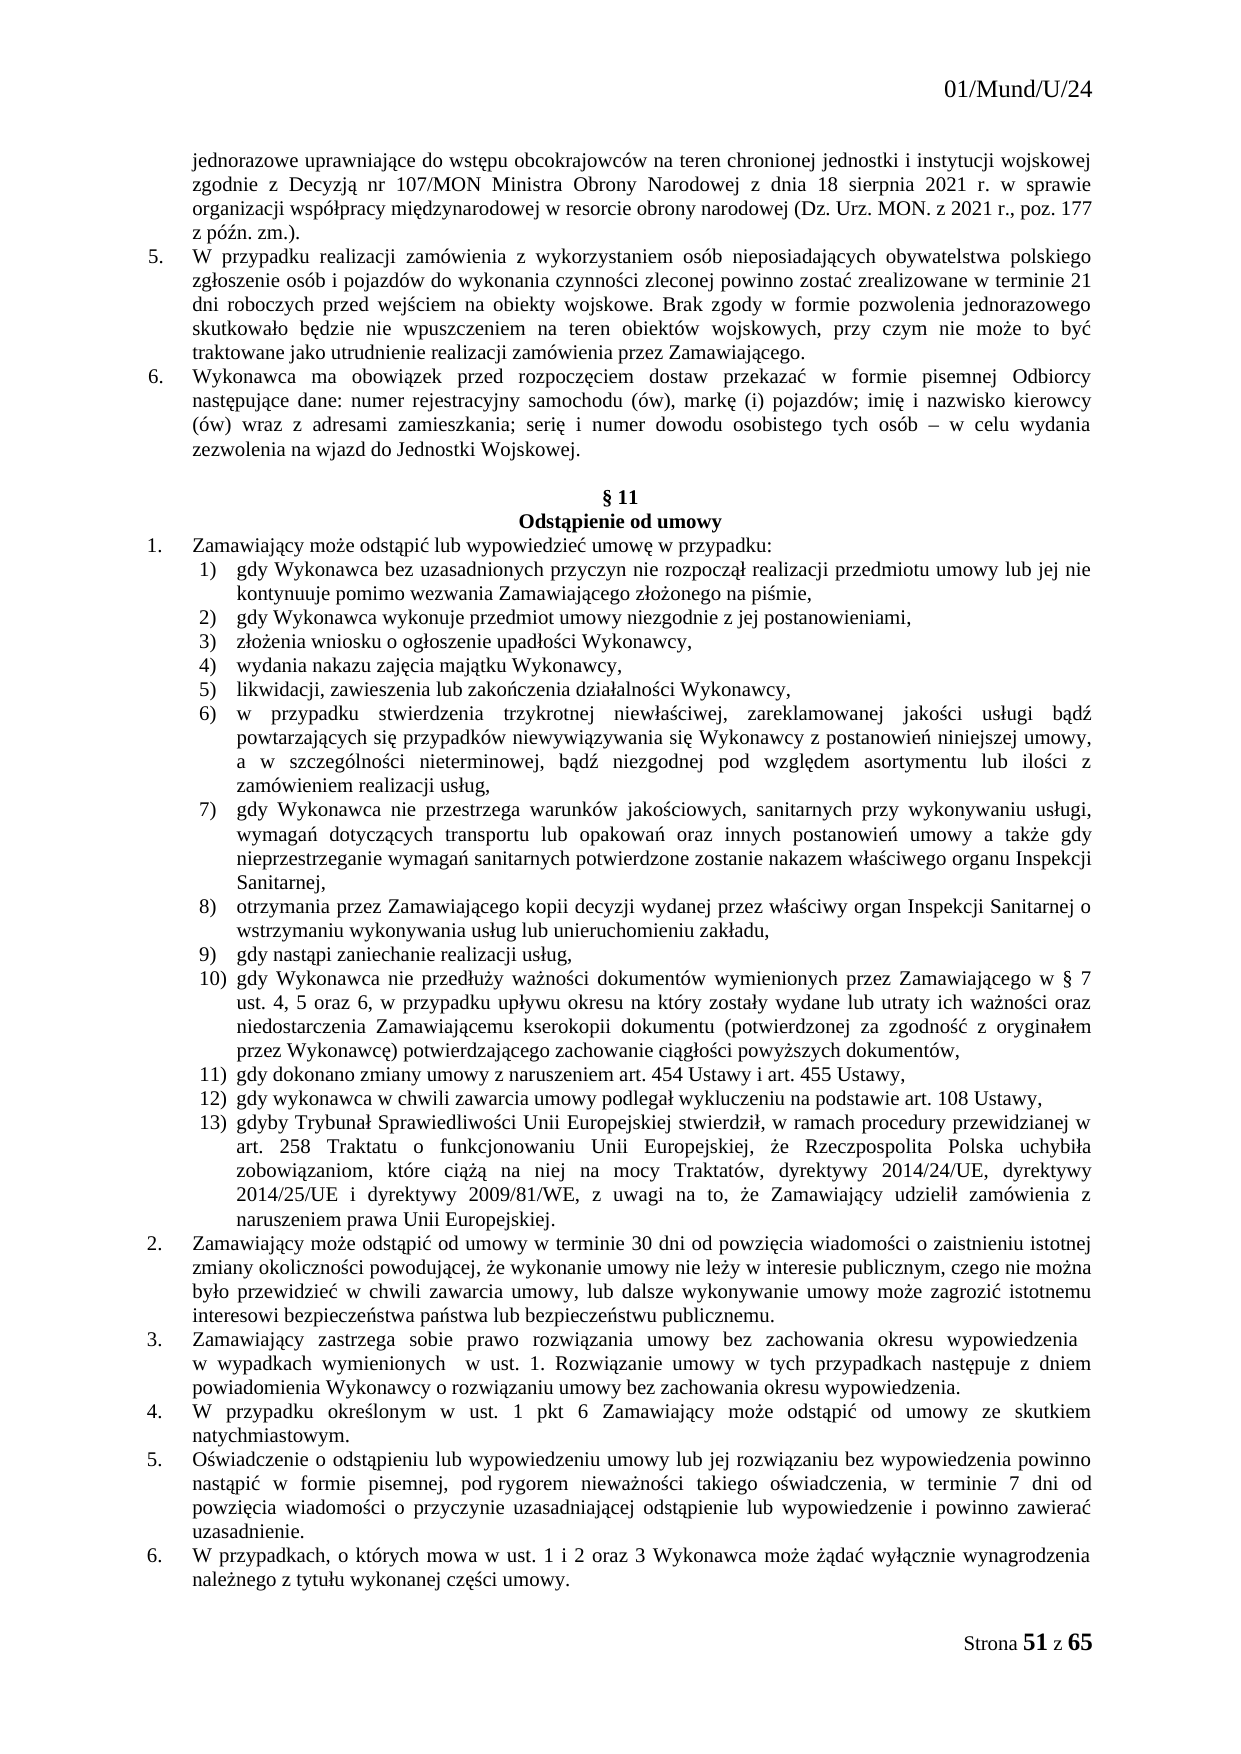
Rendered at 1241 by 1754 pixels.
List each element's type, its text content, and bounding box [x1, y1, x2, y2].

list Wykonawca ma obowiązek przed rozpoczęciem dostaw przekazać w formie pisemnej Odbiorcy następujące dane: numer rejestracyjny samochodu (ów), markę (i) pojazdów; imię i nazwisko kierowcy (ów) wraz z adresami zamieszkania; serię i numer dowodu osobistego tych osób – w celu wydania zezwolenia na wjazd do Jednostki Wojskowej. [148, 364, 1092, 461]
list otrzymania przez Zamawiającego kopii decyzji wydanej przez właściwy organ Inspekcji Sanitarnej o wstrzymaniu wykonywania usług lub unieruchomieniu zakładu, [199, 894, 1092, 942]
list gdy wykonawca w chwili zawarcia umowy podlegał wykluczeniu na podstawie art. 108 Ustawy, [199, 1086, 1092, 1110]
list W przypadku określonym w ust. 1 pkt 6 Zamawiający może odstąpić od umowy ze skutkiem natychmiastowym. [147, 1399, 1092, 1447]
list gdy dokonano zmiany umowy z naruszeniem art. 454 Ustawy i art. 455 Ustawy, [199, 1062, 1092, 1086]
list Zamawiający może odstąpić od umowy w terminie 30 dni od powzięcia wiadomości o zaistnieniu istotnej zmiany okoliczności powodującej, że wykonanie umowy nie leży w interesie publicznym, czego nie można było przewidzieć w chwili zawarcia umowy, lub dalsze wykonywanie umowy może zagrozić istotnemu interesowi bezpieczeństwa państwa lub bezpieczeństwu publicznemu. [147, 1231, 1092, 1327]
text § 11 [148, 484, 1092, 509]
list wydania nakazu zajęcia majątku Wykonawcy, [199, 653, 1092, 677]
list gdy nastąpi zaniechanie realizacji usług, [199, 942, 1092, 966]
list Zamawiający może odstąpić lub wypowiedzieć umowę w przypadku: [147, 533, 1092, 557]
list W przypadkach, o których mowa w ust. 1 i 2 oraz 3 Wykonawca może żądać wyłącznie wynagrodzenia należnego z tytułu wykonanej części umowy. [147, 1543, 1092, 1591]
list gdy Wykonawca bez uzasadnionych przyczyn nie rozpoczął realizacji przedmiotu umowy lub jej nie kontynuuje pomimo wezwania Zamawiającego złożonego na piśmie, [199, 557, 1092, 605]
list gdy Wykonawca nie przedłuży ważności dokumentów wymienionych przez Zamawiającego w § 7 ust. 4, 5 oraz 6, w przypadku upływu okresu na który zostały wydane lub utraty ich ważności oraz niedostarczenia Zamawiającemu kserokopii dokumentu (potwierdzonej za zgodność z oryginałem przez Wykonawcę) potwierdzającego zachowanie ciągłości powyższych dokumentów, [199, 966, 1092, 1062]
list Oświadczenie o odstąpieniu lub wypowiedzeniu umowy lub jej rozwiązaniu bez wypowiedzenia powinno nastąpić w formie pisemnej, pod rygorem nieważności takiego oświadczenia, w terminie 7 dni od powzięcia wiadomości o przyczynie uzasadniającej odstąpienie lub wypowiedzenie i powinno zawierać uzasadnienie. [147, 1447, 1092, 1543]
list złożenia wniosku o ogłoszenie upadłości Wykonawcy, [199, 629, 1092, 653]
list gdy Wykonawca wykonuje przedmiot umowy niezgodnie z jej postanowieniami, [199, 605, 1092, 629]
list gdy Wykonawca nie przestrzega warunków jakościowych, sanitarnych przy wykonywaniu usługi, wymagań dotyczących transportu lub opakowań oraz innych postanowień umowy a także gdy nieprzestrzeganie wymagań sanitarnych potwierdzone zostanie nakazem właściwego organu Inspekcji Sanitarnej, [199, 797, 1092, 894]
list w przypadku stwierdzenia trzykrotnej niewłaściwej, zareklamowanej jakości usługi bądź powtarzających się przypadków niewywiązywania się Wykonawcy z postanowień niniejszej umowy, a w szczególności nieterminowej, bądź niezgodnej pod względem asortymentu lub ilości z zamówieniem realizacji usług, [199, 701, 1092, 797]
list gdyby Trybunał Sprawiedliwości Unii Europejskiej stwierdził, w ramach procedury przewidzianej w art. 258 Traktatu o funkcjonowaniu Unii Europejskiej, że Rzeczpospolita Polska uchybiła zobowiązaniom, które ciążą na niej na mocy Traktatów, dyrektywy 2014/24/UE, dyrektywy 2014/25/UE i dyrektywy 2009/81/WE, z uwagi na to, że Zamawiający udzielił zamówienia z naruszeniem prawa Unii Europejskiej. [199, 1110, 1092, 1231]
list W przypadku realizacji zamówienia z wykorzystaniem osób nieposiadających obywatelstwa polskiego zgłoszenie osób i pojazdów do wykonania czynności zleconej powinno zostać zrealizowane w terminie 21 dni roboczych przed wejściem na obiekty wojskowe. Brak zgody w formie pozwolenia jednorazowego skutkowało będzie nie wpuszczeniem na teren obiektów wojskowych, przy czym nie może to być traktowane jako utrudnienie realizacji zamówienia przez Zamawiającego. [148, 244, 1092, 364]
list Zamawiający zastrzega sobie prawo rozwiązania umowy bez zachowania okresu wypowiedzenia w wypadkach wymienionych w ust. 1. Rozwiązanie umowy w tych przypadkach następuje z dniem powiadomienia Wykonawcy o rozwiązaniu umowy bez zachowania okresu wypowiedzenia. [147, 1327, 1092, 1399]
text Odstąpienie od umowy [148, 509, 1092, 533]
list likwidacji, zawieszenia lub zakończenia działalności Wykonawcy, [199, 677, 1092, 701]
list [148, 148, 1092, 244]
